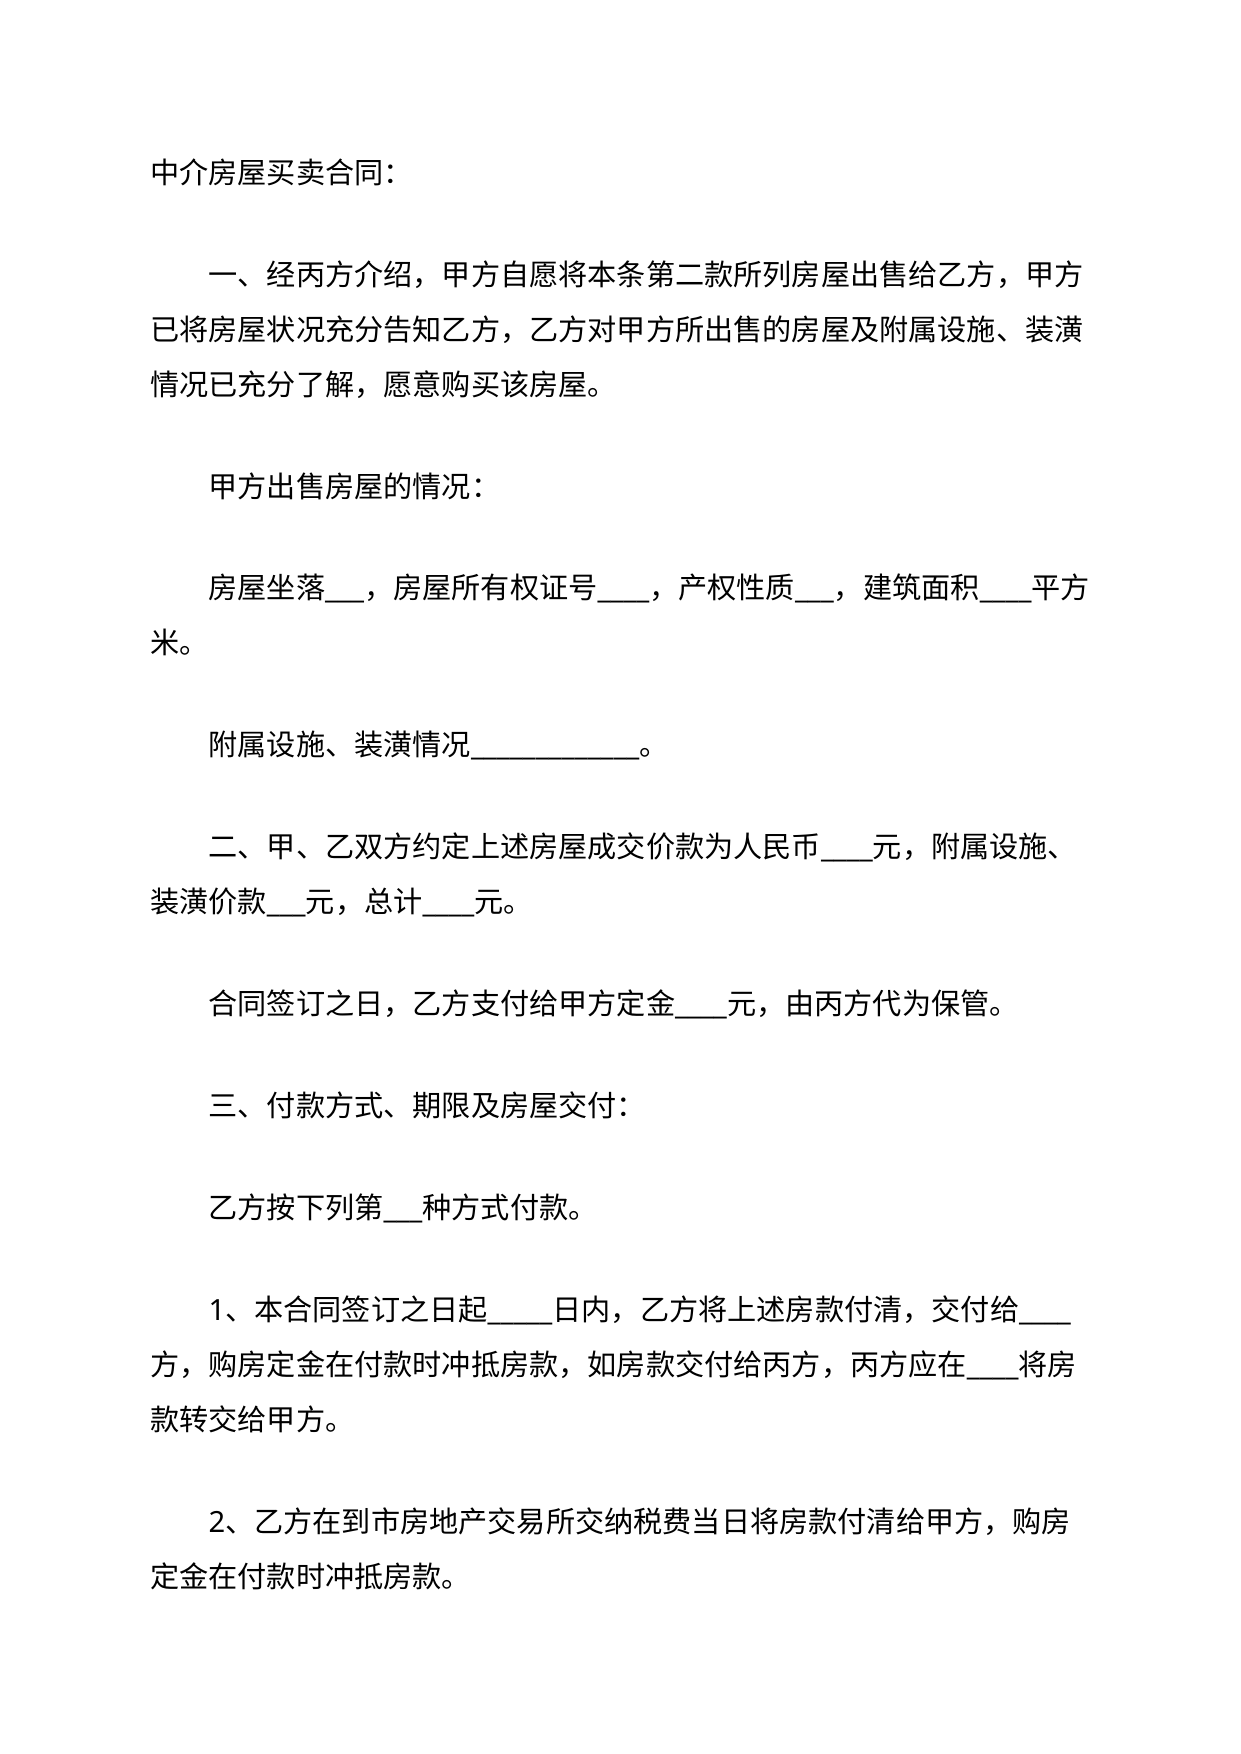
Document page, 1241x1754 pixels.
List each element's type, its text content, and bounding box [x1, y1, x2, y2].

text 甲方出售房屋的情况： [150, 463, 1090, 506]
text 1、本合同签订之日起_____日内，乙方将上述房款付清，交付给____方，购房定金在付款时冲抵房款，如房款交付给丙方，丙方应在____将房款转交给甲方。 [150, 1287, 1090, 1439]
text 房屋坐落___，房屋所有权证号____，产权性质___，建筑面积____平方米。 [150, 565, 1090, 662]
text 一、经丙方介绍，甲方自愿将本条第二款所列房屋出售给乙方，甲方已将房屋状况充分告知乙方，乙方对甲方所出售的房屋及附属设施、装潢情况已充分了解，愿意购买该房屋。 [150, 252, 1090, 404]
text 合同签订之日，乙方支付给甲方定金____元，由丙方代为保管。 [150, 981, 1090, 1023]
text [150, 150, 1090, 192]
text 乙方按下列第___种方式付款。 [150, 1184, 1090, 1227]
text 附属设施、装潢情况_____________。 [150, 722, 1090, 764]
text 二、甲、乙双方约定上述房屋成交价款为人民币____元，附属设施、装潢价款___元，总计____元。 [150, 824, 1090, 921]
text 三、付款方式、期限及房屋交付： [150, 1083, 1090, 1125]
text 2、乙方在到市房地产交易所交纳税费当日将房款付清给甲方，购房定金在付款时冲抵房款。 [150, 1498, 1090, 1596]
